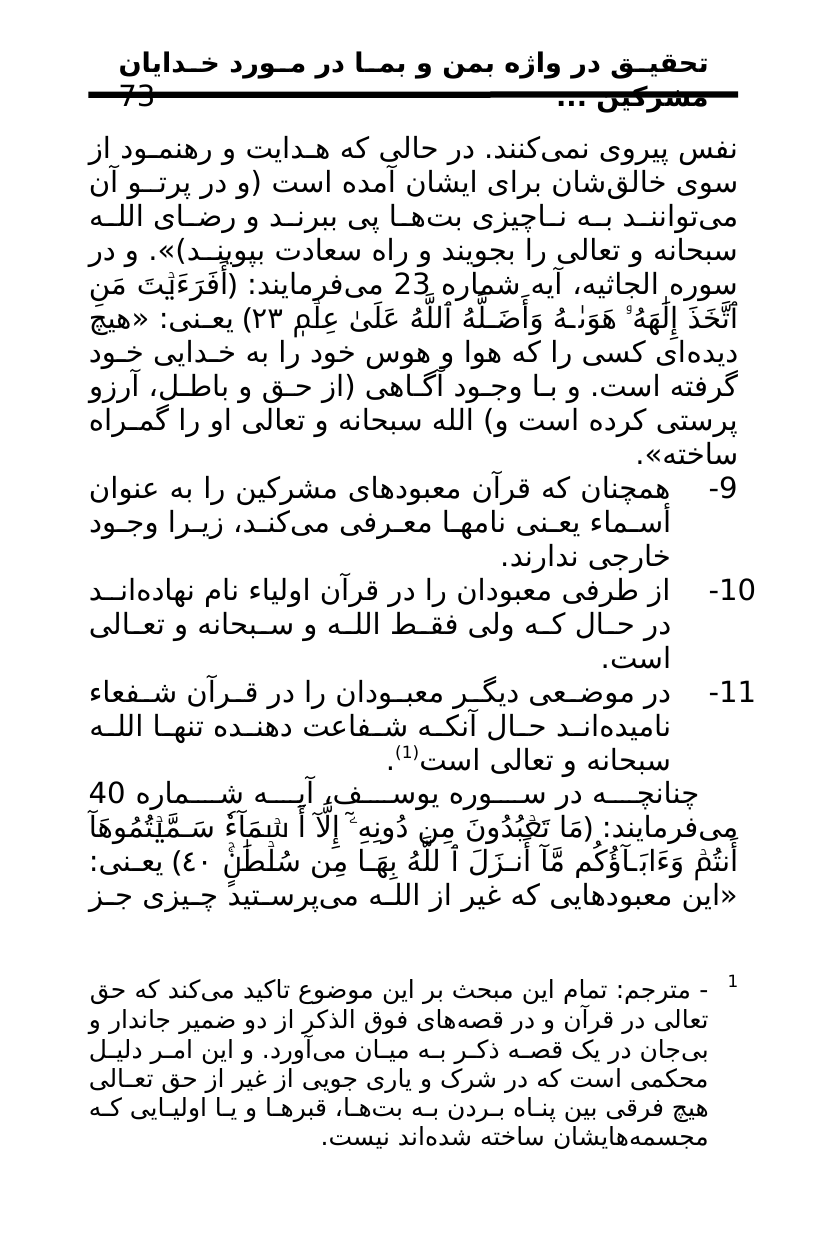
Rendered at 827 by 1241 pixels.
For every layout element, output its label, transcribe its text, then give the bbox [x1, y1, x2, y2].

list همچنان که قرآن معبودهای مشرکین را به عنوان أسماء یعنی نامها معرفی می‌کند، زیرا وجود خارجی ندارند. [89, 471, 708, 573]
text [89, 132, 738, 471]
list در موضعی دیگر معبودان را در قرآن شفعاء نامیده‌اند حال آنکه شفاعت دهنده تنها الله سبحانه و تعالی است(). [89, 675, 708, 777]
list از طرفی معبودان را در قرآن اولیاء نام نهاده‌اند در حال که ولی فقط الله و سبحانه و تعالی است. [89, 573, 708, 675]
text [89, 777, 738, 913]
